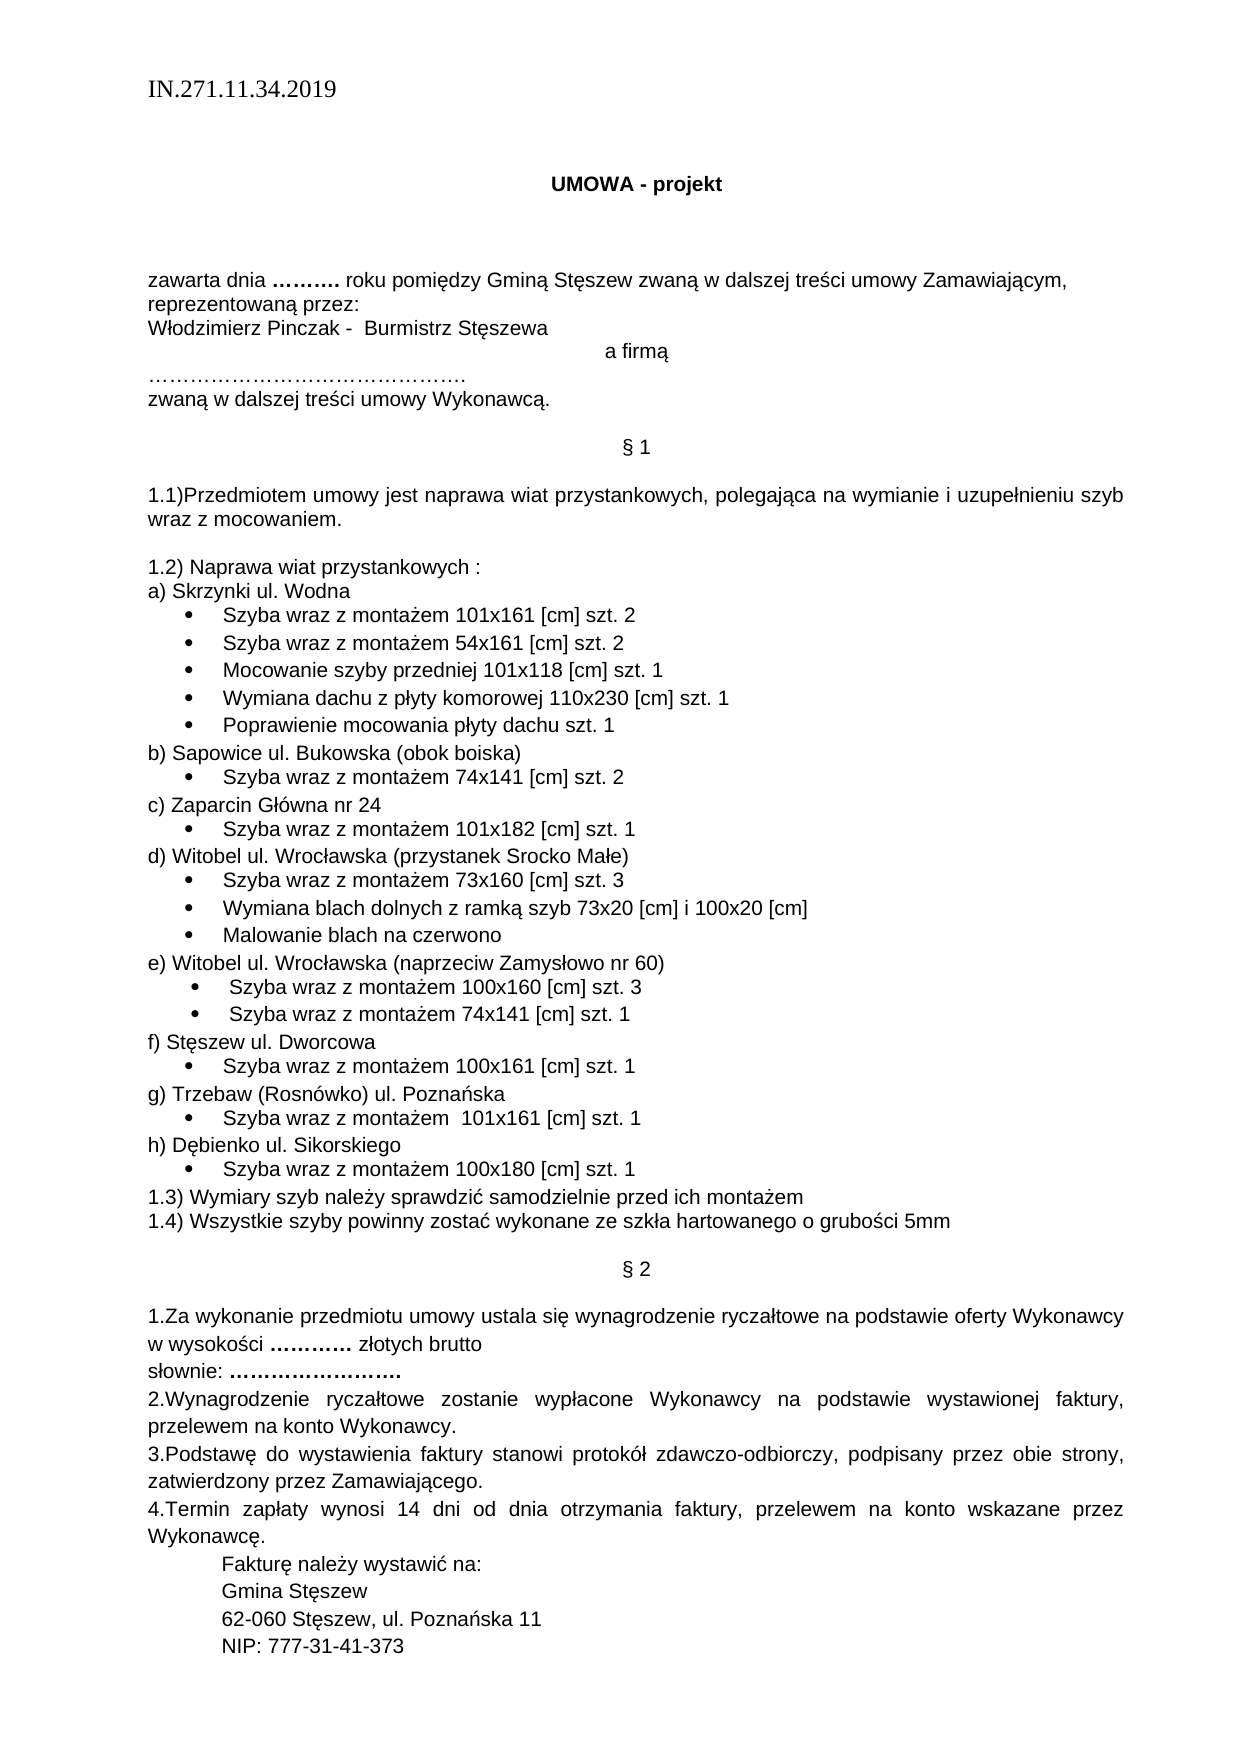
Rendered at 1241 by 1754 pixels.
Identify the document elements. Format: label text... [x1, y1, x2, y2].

list Szyba wraz z montażem 101x161 [cm] szt. 1 [185, 1105, 1125, 1129]
text słownie: ……………………. [148, 1359, 1125, 1383]
text 1.2) Naprawa wiat przystankowych : [148, 555, 1125, 579]
text e) Witobel ul. Wrocławska (naprzeciw Zamysłowo nr 60) [148, 951, 1125, 975]
list Szyba wraz z montażem 74x141 [cm] szt. 2 [185, 765, 1125, 789]
text zawarta dnia ………. roku pomiędzy Gminą Stęszew zwaną w dalszej treści umowy Zamawiającym, reprezentowaną przez: [148, 267, 1125, 315]
list Malowanie blach na czerwono [185, 923, 1125, 947]
text zwaną w dalszej treści umowy Wykonawcą. [148, 387, 1125, 411]
list Szyba wraz z montażem 100x160 [cm] szt. 3 [191, 975, 1125, 999]
text § 1 [148, 435, 1125, 459]
list Wymiana blach dolnych z ramką szyb 73x20 [cm] i 100x20 [cm] [185, 896, 1125, 919]
list Szyba wraz z montażem 54x161 [cm] szt. 2 [185, 630, 1125, 654]
text 1.1)Przedmiotem umowy jest naprawa wiat przystankowych, polegająca na wymianie i uzupełnieniu szyb wraz z mocowaniem. [148, 483, 1125, 531]
text 1.Za wykonanie przedmiotu umowy ustala się wynagrodzenie ryczałtowe na podstawie oferty Wykonawcy w wysokości ………… złotych brutto [148, 1304, 1125, 1356]
list Szyba wraz z montażem 100x161 [cm] szt. 1 [185, 1054, 1125, 1078]
text Włodzimierz Pinczak - Burmistrz Stęszewa [148, 315, 1125, 339]
list Mocowanie szyby przedniej 101x118 [cm] szt. 1 [185, 658, 1125, 682]
list Poprawienie mocowania płyty dachu szt. 1 [185, 713, 1125, 737]
text f) Stęszew ul. Dworcowa [148, 1030, 1125, 1054]
list Szyba wraz z montażem 101x161 [cm] szt. 2 [185, 603, 1125, 627]
text 4.Termin zapłaty wynosi 14 dni od dnia otrzymania faktury, przelewem na konto wskazane przez Wykonawcę. [148, 1497, 1125, 1548]
text 1.3) Wymiary szyb należy sprawdzić samodzielnie przed ich montażem 1.4) Wszystkie szyby powinny zostać wykonane ze szkła hartowanego o grubości 5mm [148, 1184, 1125, 1232]
text g) Trzebaw (Rosnówko) ul. Poznańska [148, 1081, 1125, 1105]
list Szyba wraz z montażem 73x160 [cm] szt. 3 [185, 868, 1125, 892]
text 3.Podstawę do wystawienia faktury stanowi protokół zdawczo-odbiorczy, podpisany przez obie strony, zatwierdzony przez Zamawiającego. [148, 1442, 1125, 1493]
text NIP: 777-31-41-373 [148, 1634, 1125, 1658]
text a) Skrzynki ul. Wodna [148, 579, 1125, 603]
list Szyba wraz z montażem 101x182 [cm] szt. 1 [185, 816, 1125, 840]
text Gmina Stęszew [148, 1579, 1125, 1603]
text d) Witobel ul. Wrocławska (przystanek Srocko Małe) [148, 844, 1125, 868]
text h) Dębienko ul. Sikorskiego [148, 1133, 1125, 1157]
text b) Sapowice ul. Bukowska (obok boiska) [148, 741, 1125, 765]
text § 2 [148, 1256, 1125, 1280]
text c) Zaparcin Główna nr 24 [148, 792, 1125, 816]
text 62-060 Stęszew, ul. Poznańska 11 [148, 1607, 1125, 1631]
text ………………………………………. [148, 363, 1125, 387]
text UMOWA - projekt [148, 172, 1125, 196]
list Szyba wraz z montażem 100x180 [cm] szt. 1 [185, 1157, 1125, 1181]
text 2.Wynagrodzenie ryczałtowe zostanie wypłacone Wykonawcy na podstawie wystawionej faktury, przelewem na konto Wykonawcy. [148, 1387, 1125, 1438]
text Fakturę należy wystawić na: [148, 1552, 1125, 1576]
text a firmą [148, 339, 1125, 363]
list Wymiana dachu z płyty komorowej 110x230 [cm] szt. 1 [185, 686, 1125, 710]
list Szyba wraz z montażem 74x141 [cm] szt. 1 [191, 1002, 1125, 1026]
